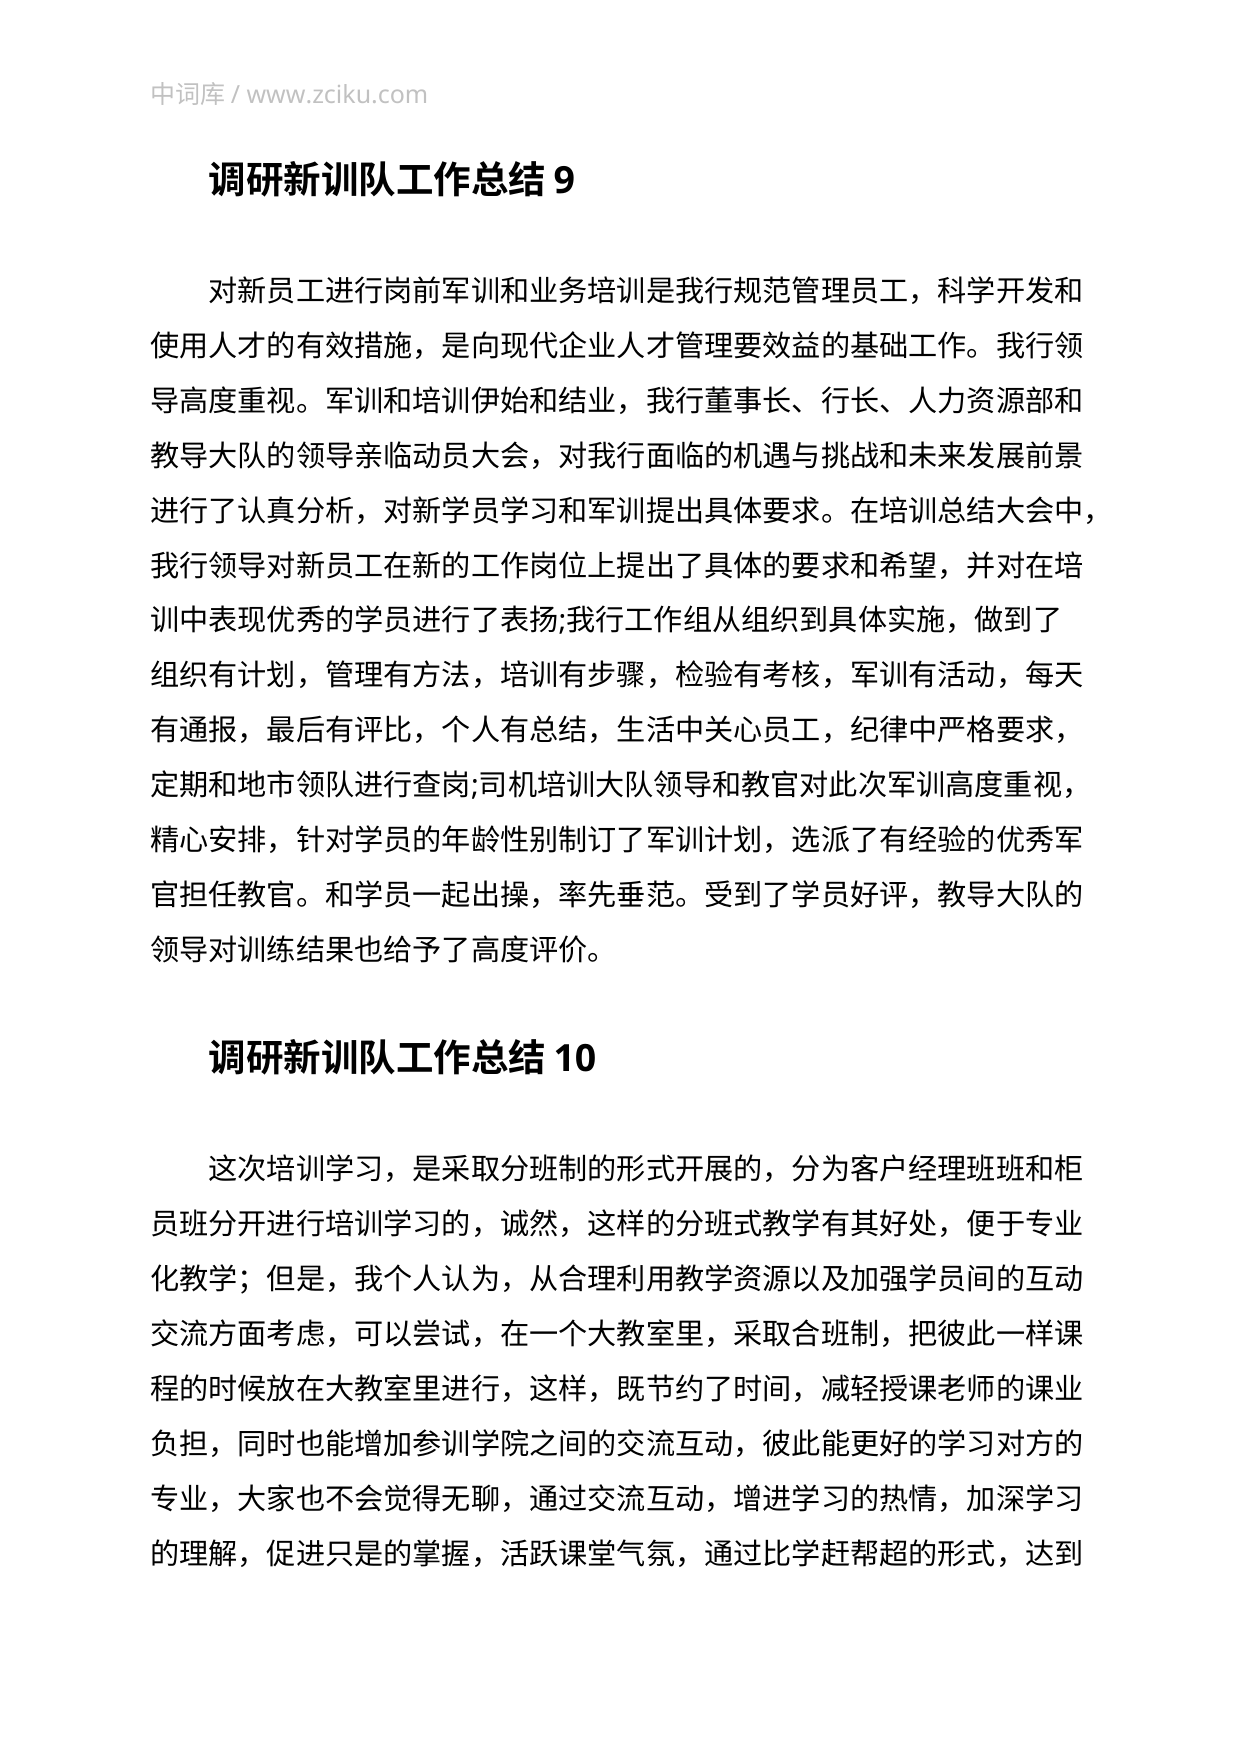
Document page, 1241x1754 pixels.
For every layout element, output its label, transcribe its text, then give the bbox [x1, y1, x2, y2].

text 调研新训队工作总结10 [150, 1028, 1090, 1083]
text 对新员工进行岗前军训和业务培训是我行规范管理员工，科学开发和使用人才的有效措施，是向现代企业人才管理要效益的基础工作。我行领导高度重视。军训和培训伊始和结业，我行董事长、行长、人力资源部和教导大队的领导亲临动员大会，对我行面临的机遇与挑战和未来发展前景进行了认真分析，对新学员学习和军训提出具体要求。在培训总结大会中，我行领导对新员工在新的工作岗位上提出了具体的要求和希望，并对在培训中表现优秀的学员进行了表扬;我行工作组从组织到具体实施，做到了组织有计划，管理有方法，培训有步骤，检验有考核，军训有活动，每天有通报，最后有评比，个人有总结，生活中关心员工，纪律中严格要求，定期和地市领队进行查岗;司机培训大队领导和教官对此次军训高度重视，精心安排，针对学员的年龄性别制订了军训计划，选派了有经验的优秀军官担任教官。和学员一起出操，率先垂范。受到了学员好评，教导大队的领导对训练结果也给予了高度评价。 [150, 268, 1090, 969]
text 调研新训队工作总结9 [150, 150, 1090, 204]
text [150, 1146, 1090, 1572]
